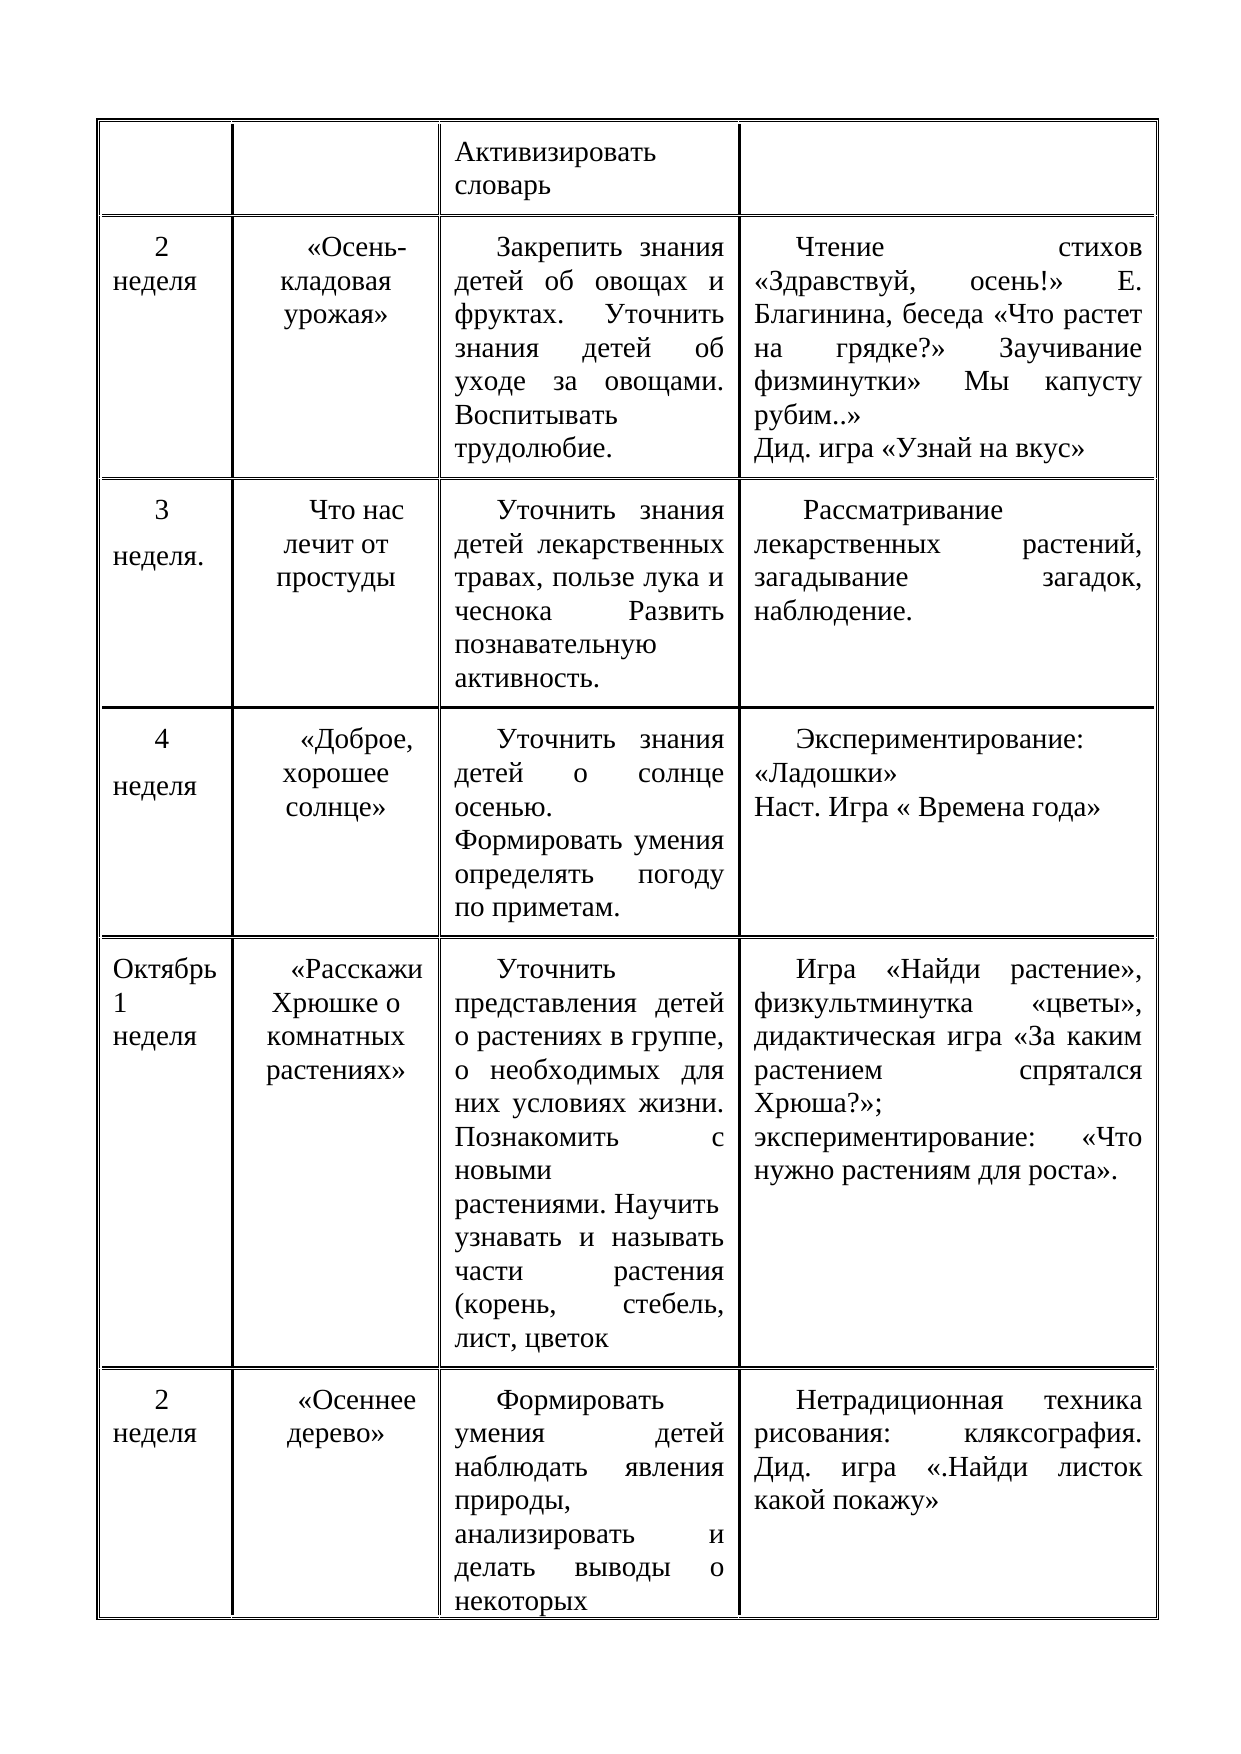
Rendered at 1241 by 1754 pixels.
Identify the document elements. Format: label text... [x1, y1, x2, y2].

table_cell «Расскажи Хрюшке о комнатных растениях» [234, 939, 438, 1366]
table_cell Чтение стихов «Здравствуй, осень!» Е. Благинина, беседа «Что растет на грядке?» Заучивание физминутки» Мы капусту рубим..» Дид. игра «Узнай на вкус» [741, 214, 1156, 476]
table_cell 2 неделя [100, 214, 231, 476]
table_cell Экспериментирование: «Ладошки» Наст. Игра « Времена года» [741, 706, 1156, 935]
table_cell Октябрь 1 неделя [100, 935, 231, 1366]
table_cell Что нас лечит от простуды [234, 480, 438, 706]
table_cell Сентябрь 1 неделя [100, 120, 232, 213]
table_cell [440, 120, 739, 213]
table_cell 4 неделя [100, 706, 231, 935]
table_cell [739, 122, 1156, 213]
table_cell Закрепить знания детей об овощах и фруктах. Уточнить знания детей об уходе за овощами. Воспитывать трудолюбие. [441, 217, 738, 476]
table_cell 2 неделя [100, 1366, 232, 1617]
table_cell 3 неделя. [100, 476, 231, 706]
table_cell Уточнить знания детей лекарственных травах, пользе лука и чеснока Развить познавательную активность. [441, 480, 738, 706]
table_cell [739, 1366, 1156, 1617]
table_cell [440, 1370, 739, 1617]
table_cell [232, 122, 439, 213]
table_cell «Осень- кладовая урожая» [234, 217, 438, 476]
table_cell Рассматривание лекарственных растений, загадывание загадок, наблюдение. [741, 476, 1156, 706]
table_cell «Доброе, хорошее солнце» [234, 709, 438, 935]
table_cell «Осеннее дерево» [232, 1370, 439, 1617]
table_cell Уточнить представления детей о растениях в группе, о необходимых для них условиях жизни. Познакомить с новыми растениями. Научить узнавать и называть части растения (корень, стебель, лист, цветок [441, 939, 738, 1366]
table_cell Уточнить знания детей о солнце осенью. Формировать умения определять погоду по приметам. [441, 709, 738, 935]
table_cell Игра «Найди растение», физкультминутка «цветы», дидактическая игра «За каким растением спрятался Хрюша?»; экспериментирование: «Что нужно растениям для роста». [741, 935, 1156, 1366]
